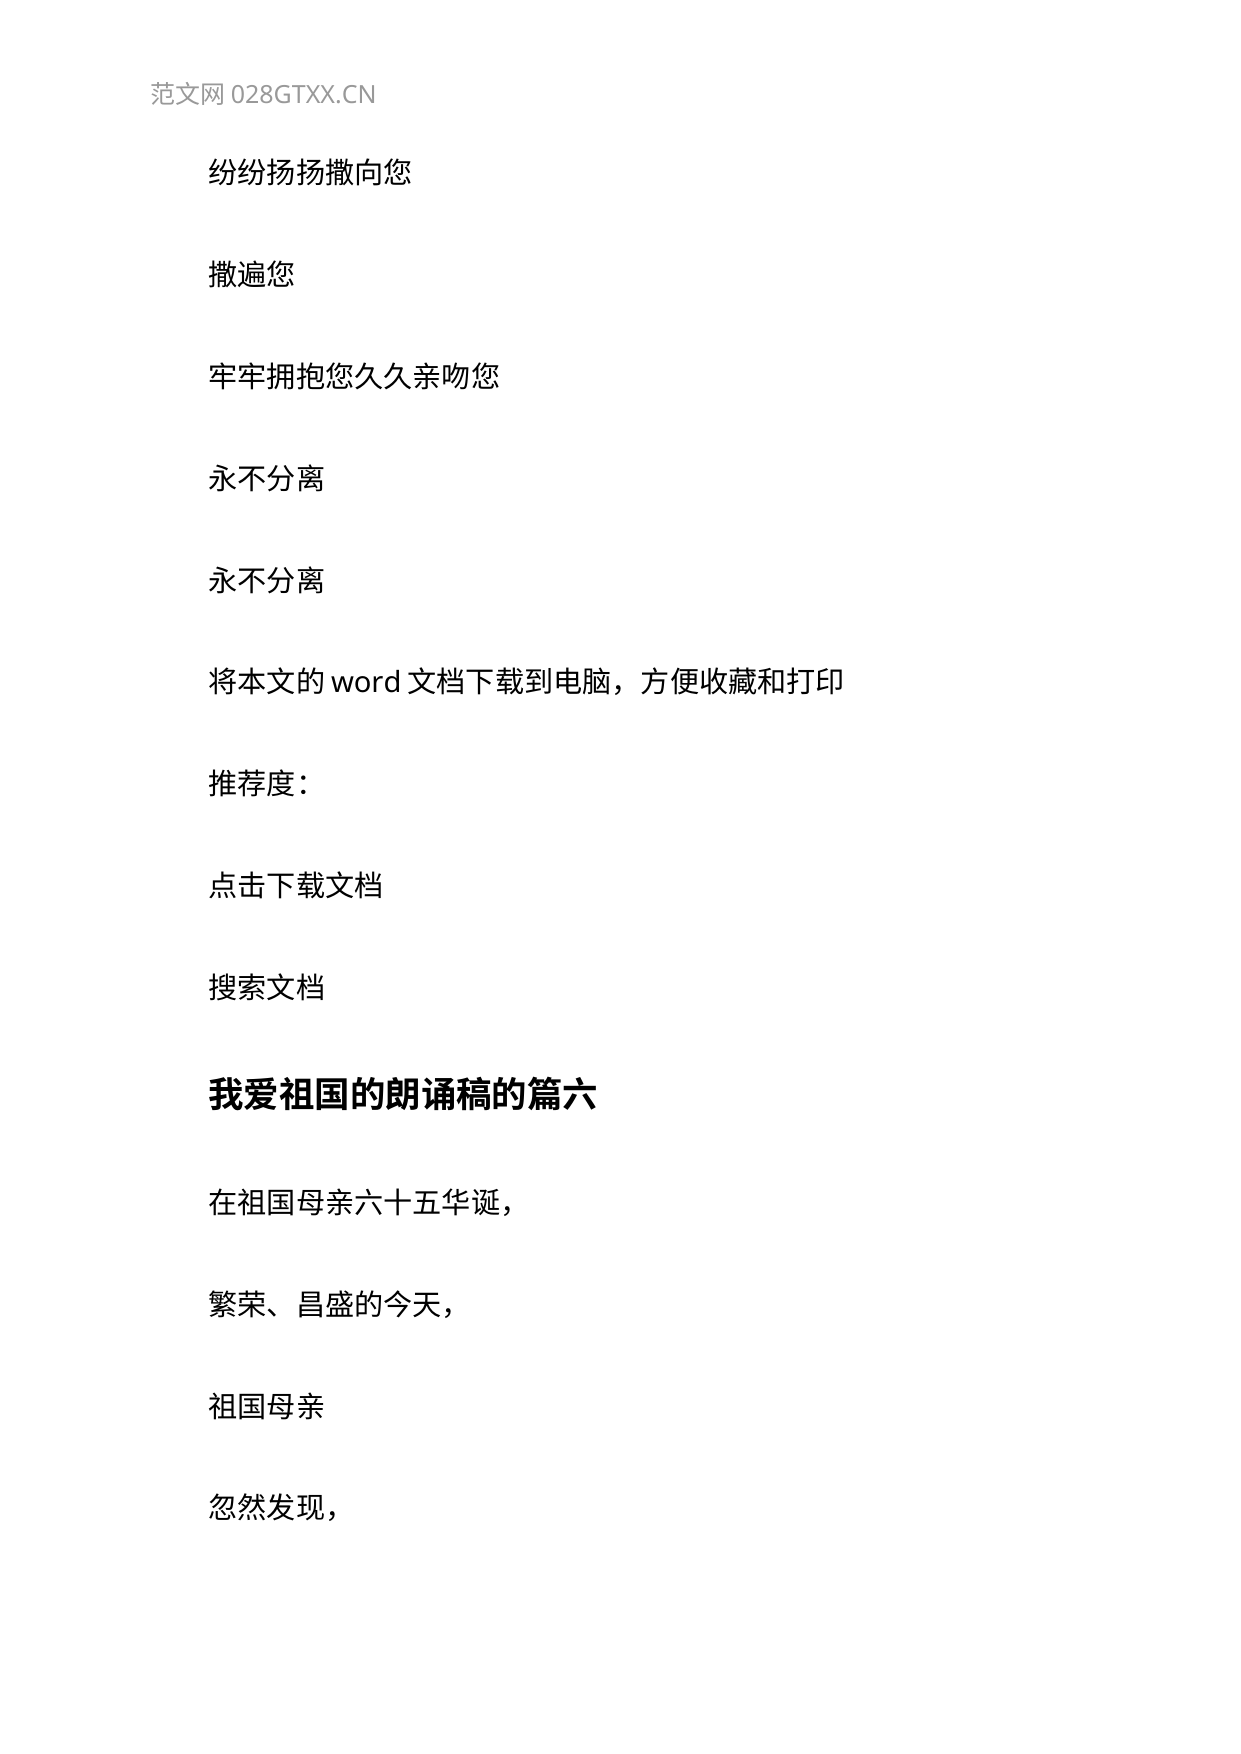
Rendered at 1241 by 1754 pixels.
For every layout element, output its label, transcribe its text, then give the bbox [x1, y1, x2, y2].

text 永不分离 [150, 455, 1090, 498]
text 点击下载文档 [150, 863, 1090, 905]
text 永不分离 [150, 557, 1090, 599]
text 将本文的word文档下载到电脑，方便收藏和打印 [150, 659, 1090, 701]
text 搜索文档 [150, 964, 1090, 1007]
text 纷纷扬扬撒向您 [150, 150, 1090, 192]
text 繁荣、昌盛的今天， [150, 1281, 1090, 1324]
text 撒遍您 [150, 252, 1090, 294]
text 我爱祖国的朗诵稿的篇六 [150, 1066, 1090, 1117]
text 牢牢拥抱您久久亲吻您 [150, 353, 1090, 396]
text 忽然发现， [150, 1485, 1090, 1527]
text 推荐度： [150, 761, 1090, 803]
text 在祖国母亲六十五华诞， [150, 1179, 1090, 1222]
text 祖国母亲 [150, 1383, 1090, 1425]
